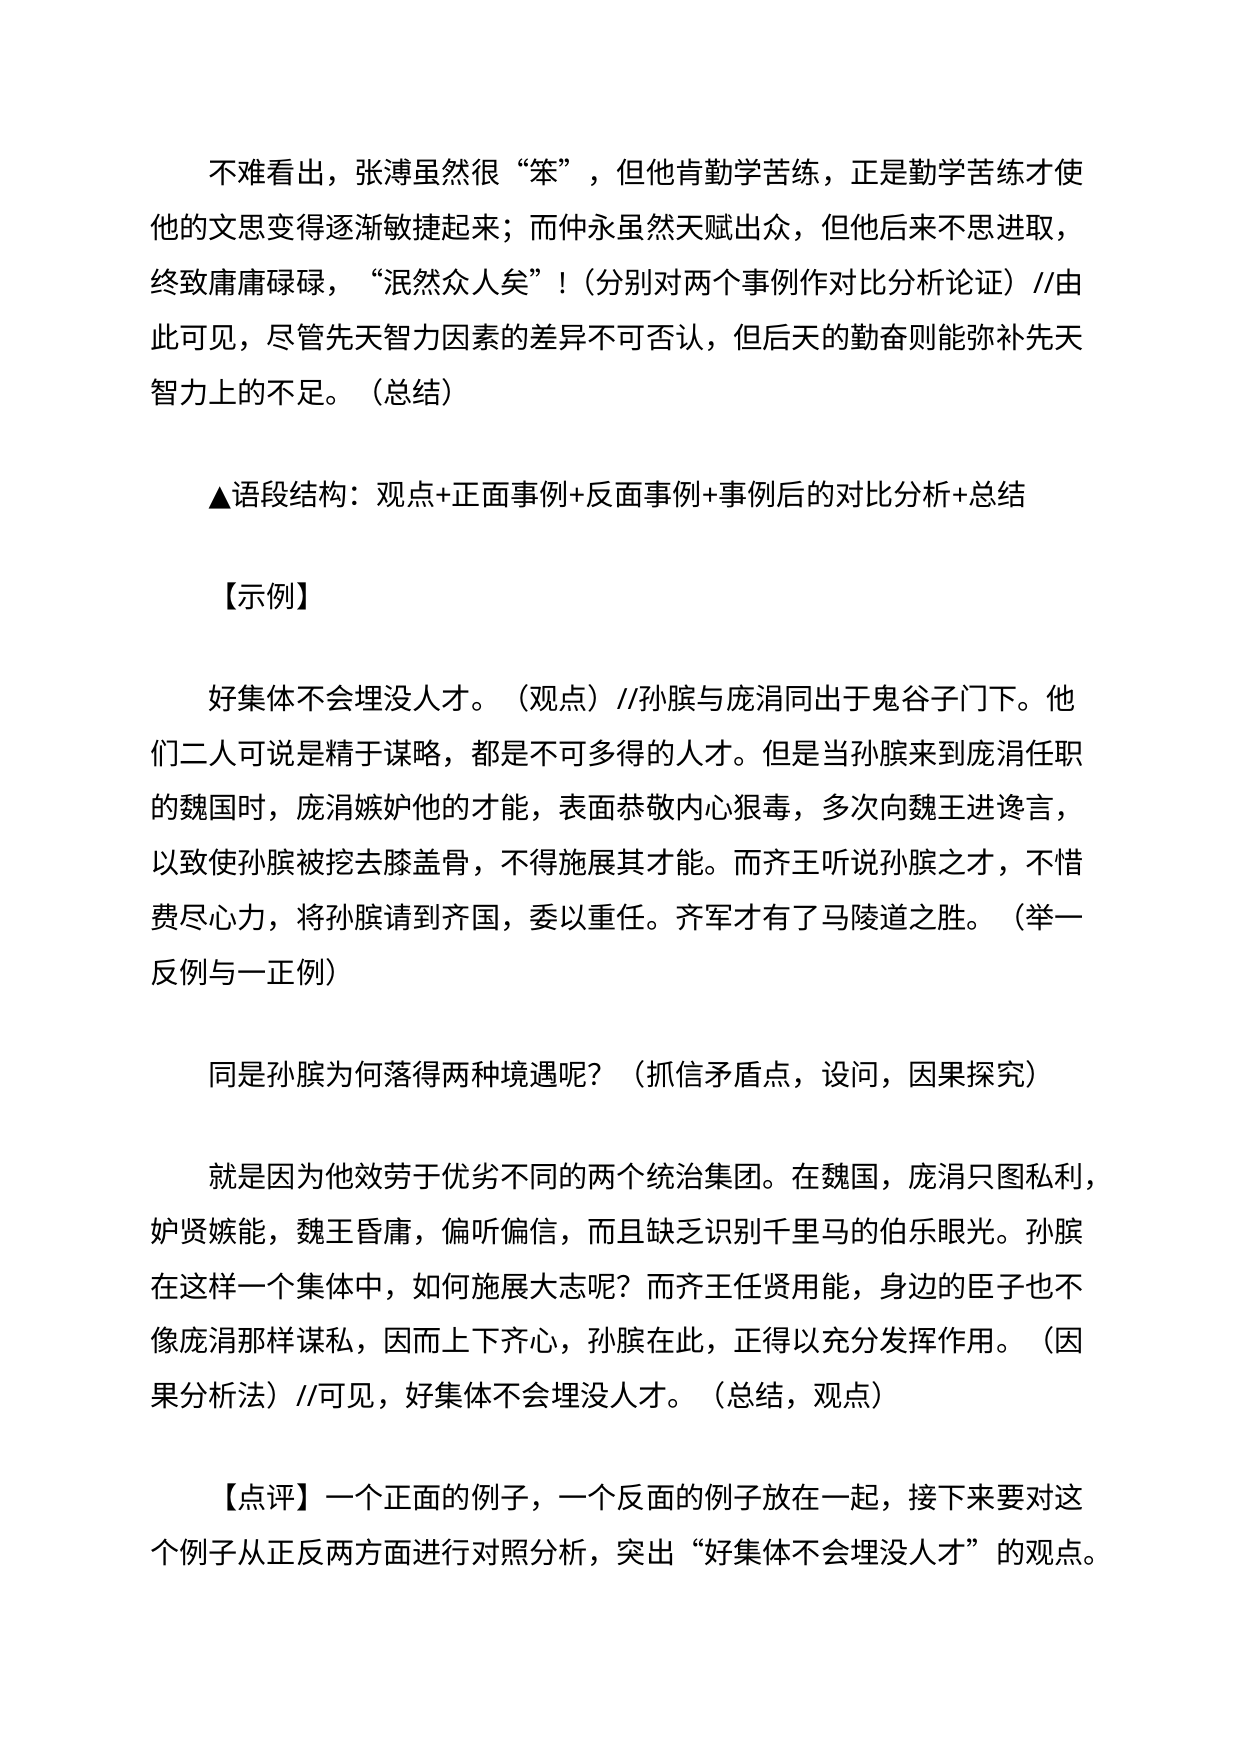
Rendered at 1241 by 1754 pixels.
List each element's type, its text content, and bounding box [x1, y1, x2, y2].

text 就是因为他效劳于优劣不同的两个统治集团。在魏国，庞涓只图私利，妒贤嫉能，魏王昏庸，偏听偏信，而且缺乏识别千里马的伯乐眼光。孙膑在这样一个集体中，如何施展大志呢？而齐王任贤用能，身边的臣子也不像庞涓那样谋私，因而上下齐心，孙膑在此，正得以充分发挥作用。（因果分析法）//可见，好集体不会埋没人才。（总结，观点） [150, 1153, 1090, 1415]
text 【点评】一个正面的例子，一个反面的例子放在一起，接下来要对这个例子从正反两方面进行对照分析，突出“好集体不会埋没人才”的观点。 [150, 1475, 1090, 1572]
text 不难看出，张溥虽然很“笨”，但他肯勤学苦练，正是勤学苦练才使他的文思变得逐渐敏捷起来；而仲永虽然天赋出众，但他后来不思进取，终致庸庸碌碌，“泯然众人矣”!（分别对两个事例作对比分析论证）//由此可见，尽管先天智力因素的差异不可否认，但后天的勤奋则能弥补先天智力上的不足。（总结） [150, 150, 1090, 412]
text 【示例】 [150, 573, 1090, 616]
text 同是孙膑为何落得两种境遇呢？（抓信矛盾点，设问，因果探究） [150, 1052, 1090, 1094]
text 好集体不会埋没人才。（观点）//孙膑与庞涓同出于鬼谷子门下。他们二人可说是精于谋略，都是不可多得的人才。但是当孙膑来到庞涓任职的魏国时，庞涓嫉妒他的才能，表面恭敬内心狠毒，多次向魏王进谗言，以致使孙膑被挖去膝盖骨，不得施展其才能。而齐王听说孙膑之才，不惜费尽心力，将孙膑请到齐国，委以重任。齐军才有了马陵道之胜。（举一反例与一正例） [150, 675, 1090, 992]
text ▲语段结构：观点+正面事例+反面事例+事例后的对比分析+总结 [150, 471, 1090, 514]
